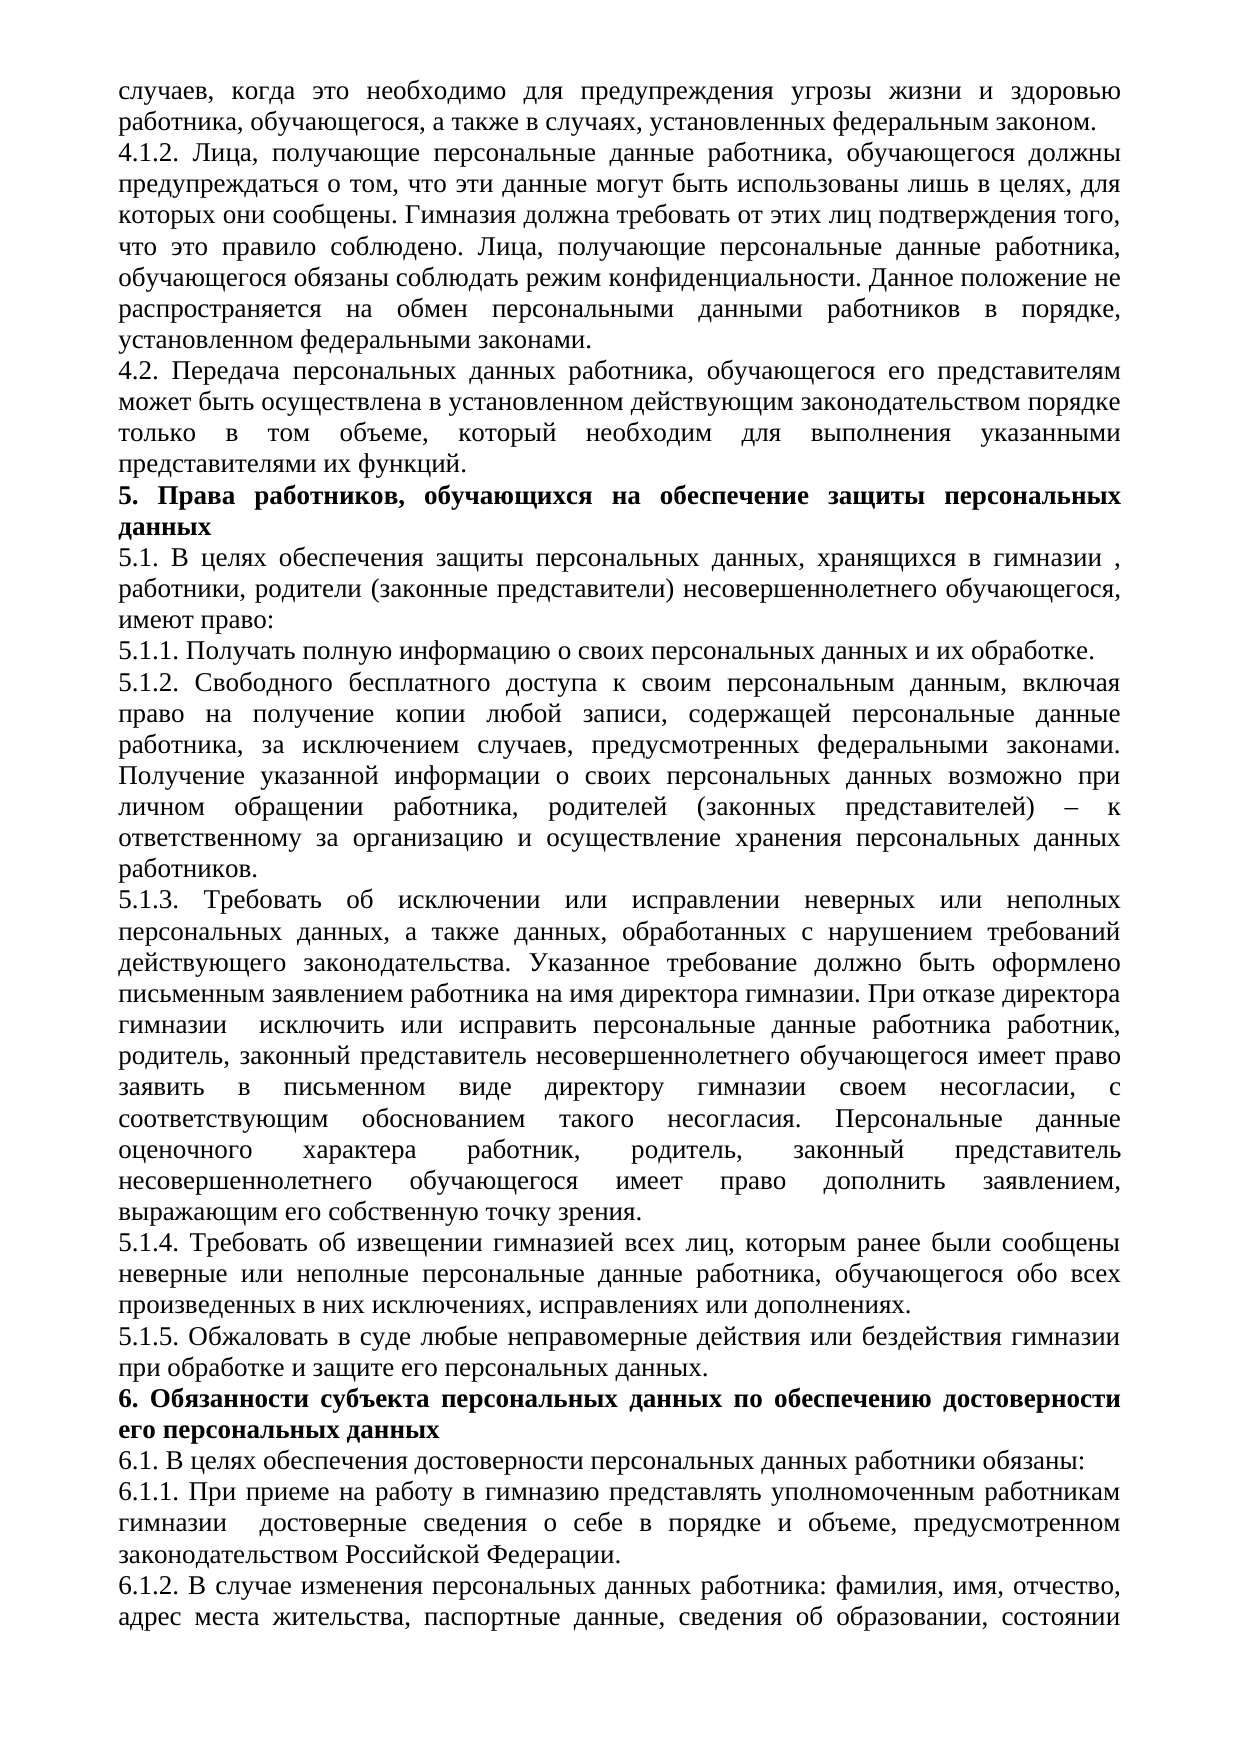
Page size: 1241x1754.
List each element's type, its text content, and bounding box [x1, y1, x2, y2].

text 5.1.4. Требовать об извещении гимназией всех лиц, которым ранее были сообщены неверные или неполные персональные данные работника, обучающегося обо всех произведенных в них исключениях, исправлениях или дополнениях. [118, 1226, 1122, 1320]
text 5.1.2. Свободного бесплатного доступа к своим персональным данным, включая право на получение копии любой записи, содержащей персональные данные работника, за исключением случаев, предусмотренных федеральными законами. Получение указанной информации о своих персональных данных возможно при личном обращении работника, родителей (законных представителей) – к ответственному за организацию и осуществление хранения персональных данных работников. [118, 666, 1122, 884]
text 5.1.5. Обжаловать в суде любые неправомерные действия или бездействия гимназии при обработке и защите его персональных данных. [118, 1320, 1122, 1382]
text 5. Права работников, обучающихся на обеспечение защиты персональных данных [118, 479, 1122, 541]
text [118, 74, 1122, 136]
text 5.1. В целях обеспечения защиты персональных данных, хранящихся в гимназии , работники, родители (законные представители) несовершеннолетнего обучающегося, имеют право: [118, 541, 1122, 634]
text 5.1.1. Получать полную информацию о своих персональных данных и их обработке. [118, 634, 1122, 666]
text 6.1.1. При приеме на работу в гимназию представлять уполномоченным работникам гимназии достоверные сведения о себе в порядке и объеме, предусмотренном законодательством Российской Федерации. [118, 1475, 1122, 1569]
text 4.2. Передача персональных данных работника, обучающегося его представителям может быть осуществлена в установленном действующим законодательством порядке только в том объеме, который необходим для выполнения указанными представителями их функций. [118, 354, 1122, 479]
text 6.1. В целях обеспечения достоверности персональных данных работники обязаны: [118, 1444, 1122, 1475]
text 6. Обязанности субъекта персональных данных по обеспечению достоверности его персональных данных [118, 1382, 1122, 1444]
text 4.1.2. Лица, получающие персональные данные работника, обучающегося должны предупреждаться о том, что эти данные могут быть использованы лишь в целях, для которых они сообщены. Гимназия должна требовать от этих лиц подтверждения того, что это правило соблюдено. Лица, получающие персональные данные работника, обучающегося обязаны соблюдать режим конфиденциальности. Данное положение не распространяется на обмен персональными данными работников в порядке, установленном федеральными законами. [118, 136, 1122, 354]
text 5.1.3. Требовать об исключении или исправлении неверных или неполных персональных данных, а также данных, обработанных с нарушением требований действующего законодательства. Указанное требование должно быть оформлено письменным заявлением работника на имя директора гимназии. При отказе директора гимназии исключить или исправить персональные данные работника работник, родитель, законный представитель несовершеннолетнего обучающегося имеет право заявить в письменном виде директору гимназии своем несогласии, с соответствующим обоснованием такого несогласия. Персональные данные оценочного характера работник, родитель, законный представитель несовершеннолетнего обучающегося имеет право дополнить заявлением, выражающим его собственную точку зрения. [118, 884, 1122, 1226]
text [118, 1569, 1122, 1631]
